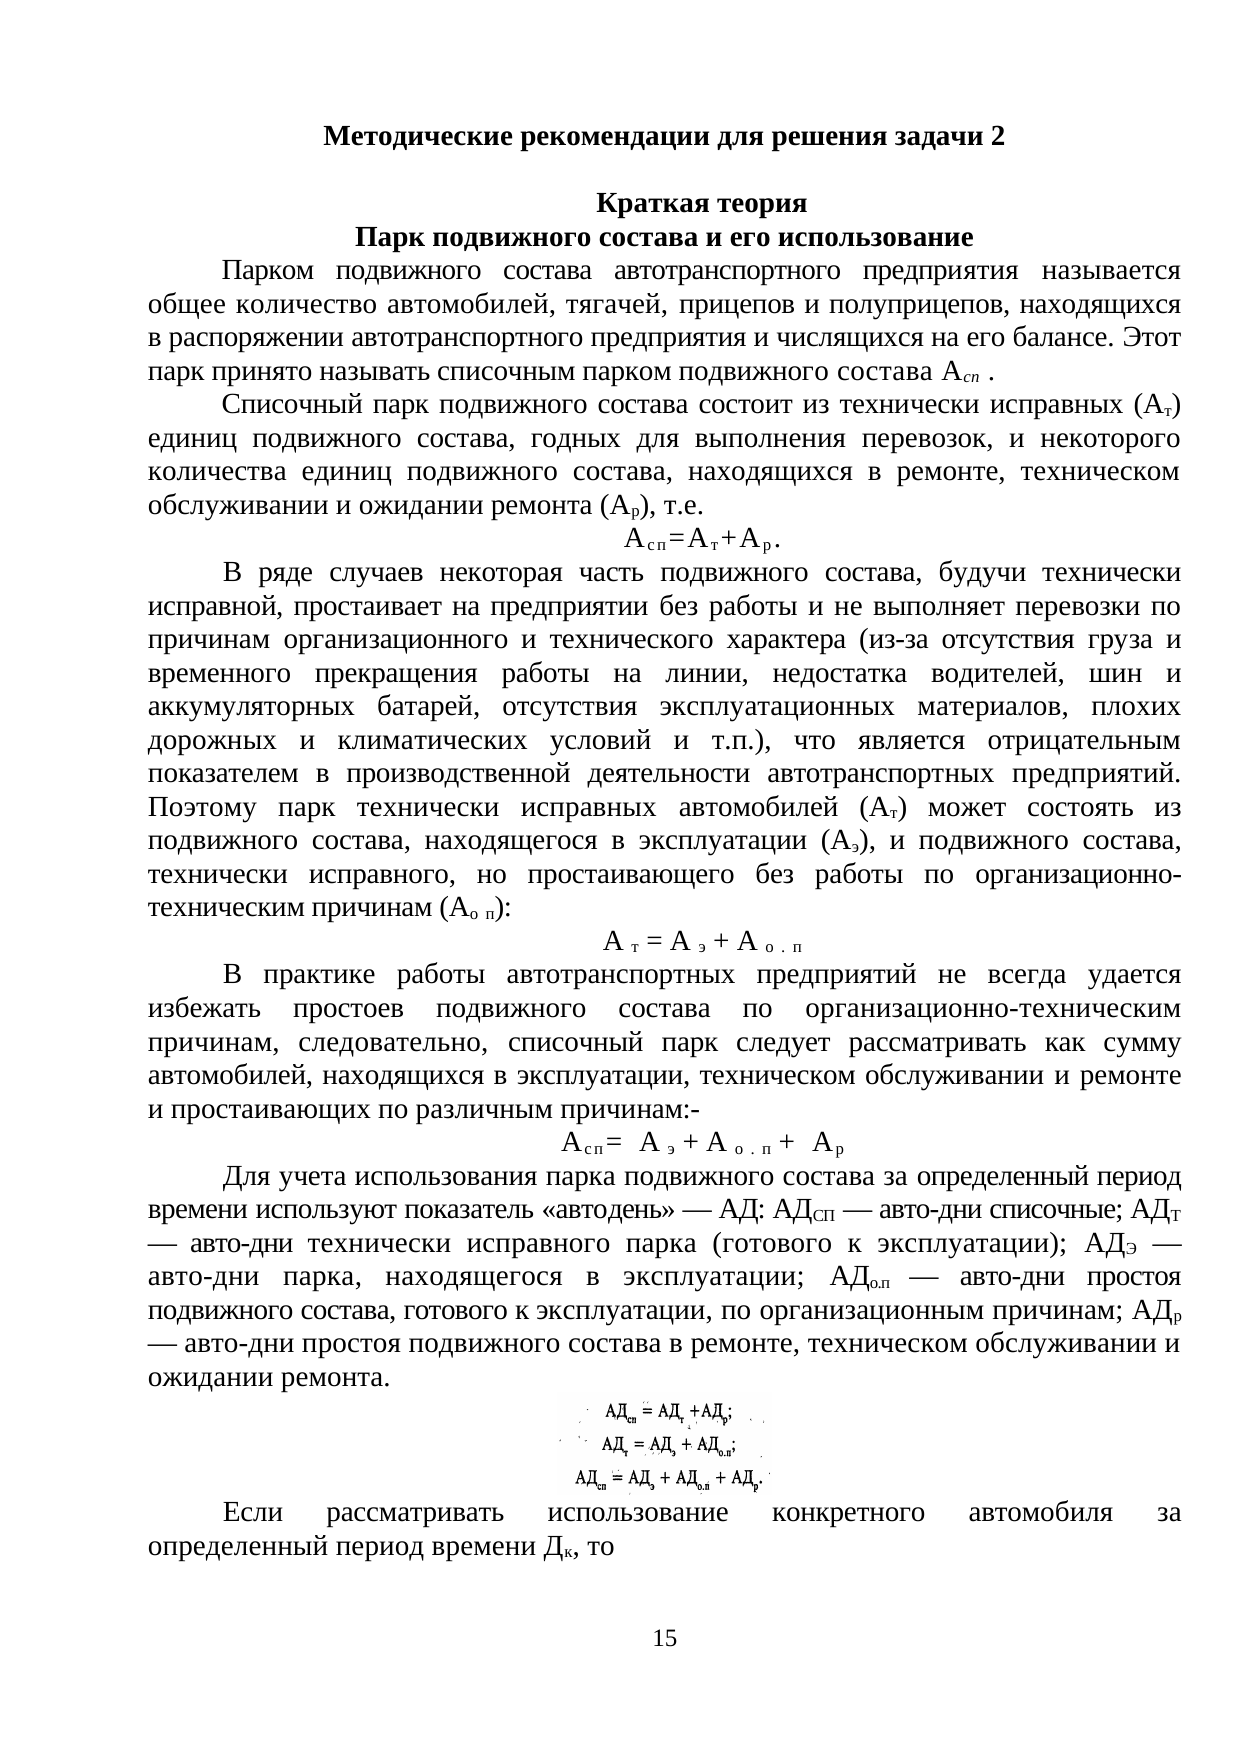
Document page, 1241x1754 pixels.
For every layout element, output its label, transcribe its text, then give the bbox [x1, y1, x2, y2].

text Для учета использования парка подвижного состава за определенный период времени используют показатель «автодень» — АД: АДСП — авто-дни списочные; АДТ — авто-дни технически исправного парка (готового к эксплуатации); АДЭ — авто-дни парка, находящегося в эксплуатации; АДо.п — авто-дни простоя подвижного состава, готового к эксплуатации, по организационным причинам; АДр — авто-дни простоя подвижного состава в ремонте, техническом обслуживании и ожидании ремонта. [148, 1158, 1182, 1393]
text В практике работы автотранспортных предприятий не всегда удается избежать простоев подвижного состава по организационно-техническим причинам, следовательно, списочный парк следует рассматривать как сумму автомобилей, находящихся в эксплуатации, техническом обслуживании и ремонте и простаивающих по различным причинам:- [148, 957, 1182, 1124]
text Краткая теория [148, 185, 1181, 219]
text Списочный парк подвижного состава состоит из технически исправных (Ат) единиц подвижного состава, годных для выполнения перевозок, и некоторого количества единиц подвижного состава, находящихся в ремонте, техническом обслуживании и ожидании ремонта (Ар), т.е. [148, 386, 1181, 521]
text Если рассматривать использование конкретного автомобиля за определенный период времени Дк, то [148, 1494, 1182, 1561]
text Асп= Аэ+Ао.п+ Ар [148, 1124, 1182, 1158]
text В ряде случаев некоторая часть подвижного состава, будучи технически исправной, простаивает на предприятии без работы и не выполняет перевозки по причинам организационного и технического характера (из-за отсутствия груза и временного прекращения работы на линии, недостатка водителей, шин и аккумуляторных батарей, отсутствия эксплуатационных материалов, плохих дорожных и климатических условий и т.п.), что является отрицательным показателем в производственной деятельности автотранспортных предприятий. Поэтому парк технически исправных автомобилей (Ат) может состоять из подвижного состава, находящегося в эксплуатации (Аэ), и подвижного состава, технически исправного, но простаивающего без работы по организационно-техническим причинам (Ао п): [148, 554, 1182, 923]
text Асп=Ат+Ар. [148, 521, 1182, 554]
text Парком подвижного состава автотранспортного предприятия называется общее количество автомобилей, тягачей, прицепов и полуприцепов, находящихся в распоряжении автотранспортного предприятия и числящихся на его балансе. Этот парк принято называть списочным парком подвижного состава Асп . [148, 252, 1181, 386]
text Парк подвижного состава и его использование [148, 219, 1181, 252]
text Методические рекомендации для решения задачи 2 [148, 118, 1181, 152]
picture [557, 1392, 772, 1495]
text Ат=Аэ+Ао.п [148, 923, 1182, 957]
